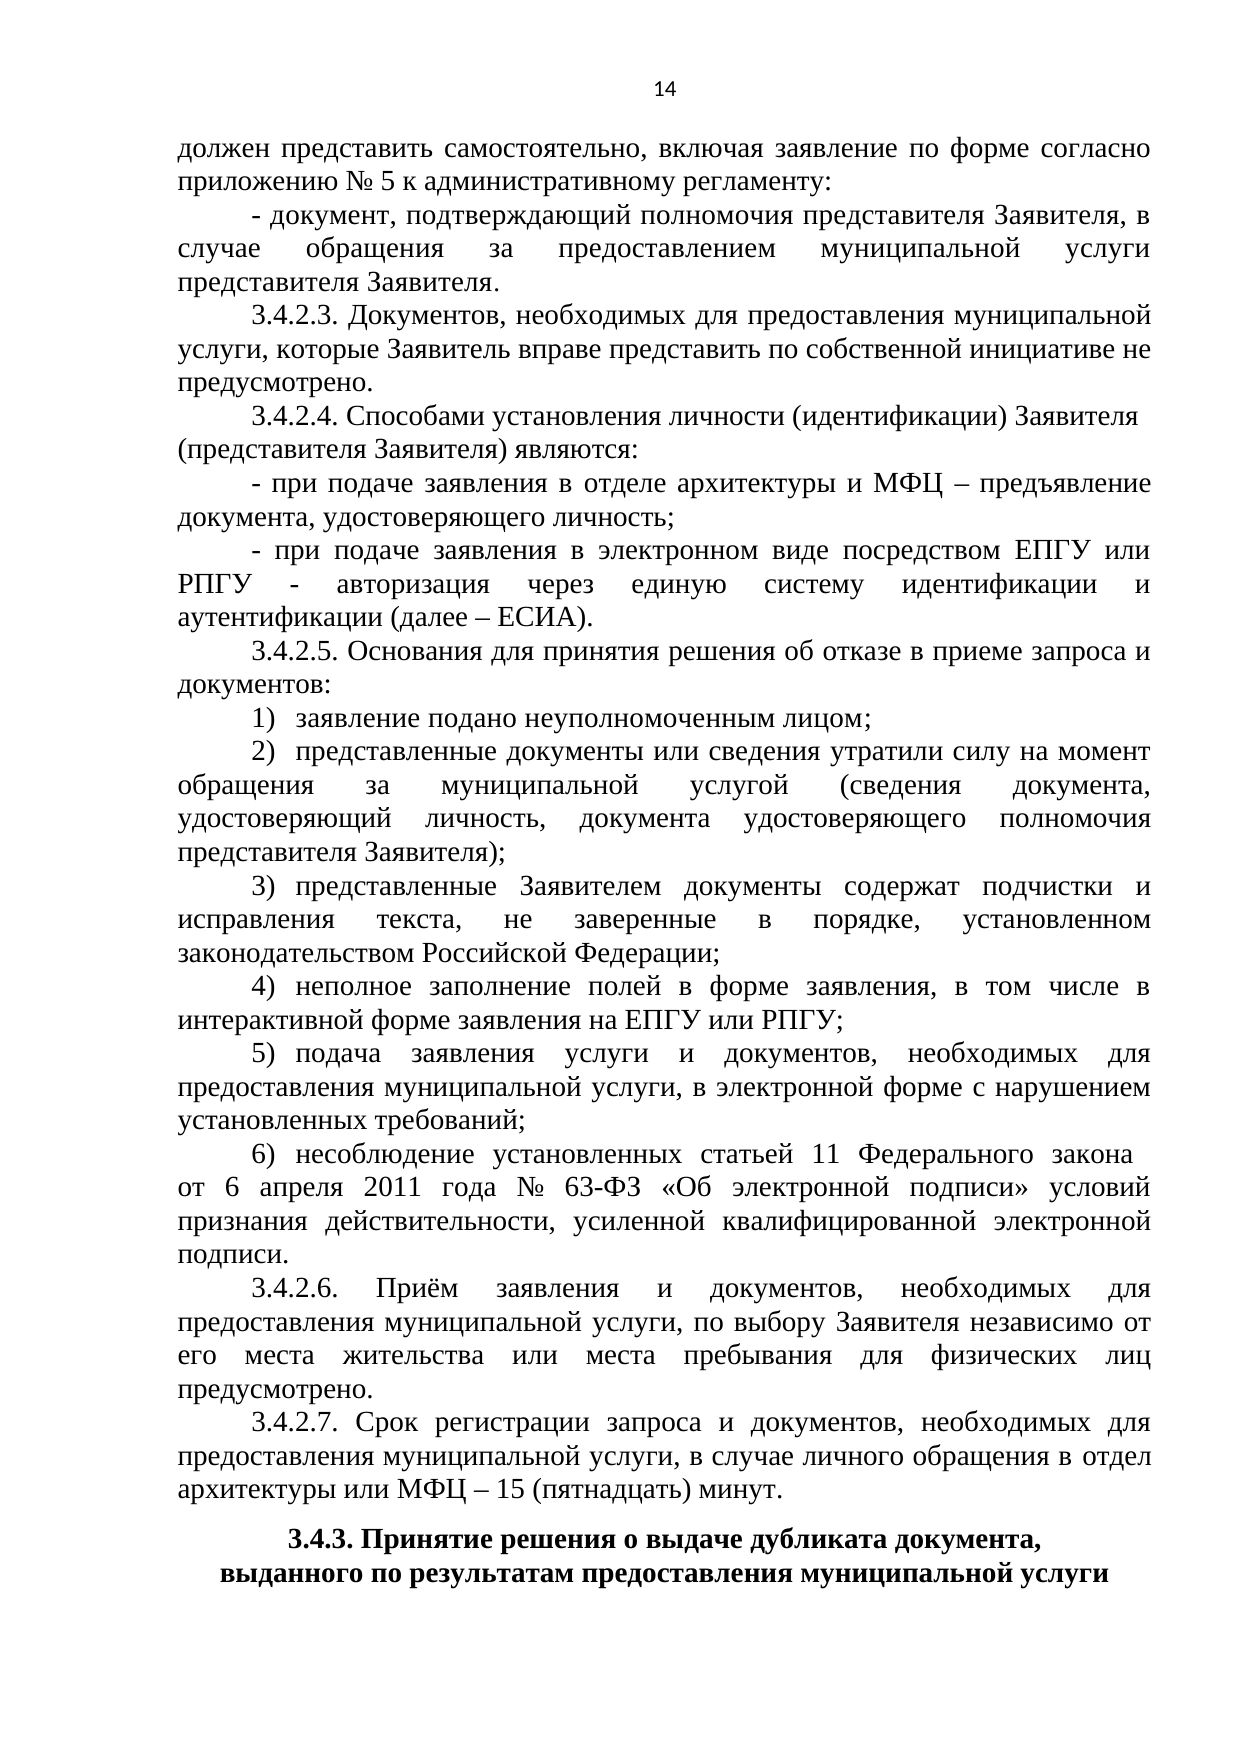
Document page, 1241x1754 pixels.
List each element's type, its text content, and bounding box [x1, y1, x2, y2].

list 1) заявление подано неуполномоченным лицом; [177, 700, 1152, 733]
list 3) представленные Заявителем документы содержат подчистки и исправления текста, не заверенные в порядке, установленном законодательством Российской Федерации; [177, 868, 1152, 968]
text выданного по результатам предоставления муниципальной услуги [177, 1555, 1152, 1589]
text 3.4.3. Принятие решения о выдаче дубликата документа, [177, 1522, 1152, 1555]
text - документ, подтверждающий полномочия представителя Заявителя, в случае обращения за предоставлением муниципальной услуги представителя Заявителя. [177, 197, 1152, 297]
text - при подаче заявления в отделе архитектуры и МФЦ – предъявление документа, удостоверяющего личность; [177, 465, 1152, 532]
list 3.4.2.6. Приём заявления и документов, необходимых для предоставления муниципальной услуги, по выбору Заявителя независимо от его места жительства или места пребывания для физических лиц предусмотрено. [177, 1270, 1152, 1404]
text 3.4.2.3. Документов, необходимых для предоставления муниципальной услуги, которые Заявитель вправе представить по собственной инициативе не предусмотрено. [177, 297, 1152, 398]
list 3.4.2.7. Срок регистрации запроса и документов, необходимых для предоставления муниципальной услуги, в случае личного обращения в отдел архитектуры или МФЦ – 15 (пятнадцать) минут. [177, 1404, 1152, 1505]
text 3.4.2.5. Основания для принятия решения об отказе в приеме запроса и документов: [177, 633, 1152, 700]
list 6) несоблюдение установленных статьей 11 Федерального закона от 6 апреля 2011 года № 63-ФЗ «Об электронной подписи» условий признания действительности, усиленной квалифицированной электронной подписи. [177, 1136, 1152, 1270]
text - при подаче заявления в электронном виде посредством ЕПГУ или РПГУ - авторизация через единую систему идентификации и аутентификации (далее – ЕСИА). [177, 532, 1152, 633]
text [177, 130, 1152, 197]
list 5) подача заявления услуги и документов, необходимых для предоставления муниципальной услуги, в электронной форме с нарушением установленных требований; [177, 1035, 1152, 1136]
list 4) неполное заполнение полей в форме заявления, в том числе в интерактивной форме заявления на ЕПГУ или РПГУ; [177, 968, 1152, 1035]
list 2) представленные документы или сведения утратили силу на момент обращения за муниципальной услугой (сведения документа, удостоверяющий личность, документа удостоверяющего полномочия представителя Заявителя); [177, 733, 1152, 868]
text 3.4.2.4. Способами установления личности (идентификации) Заявителя (представителя Заявителя) являются: [177, 398, 1152, 465]
